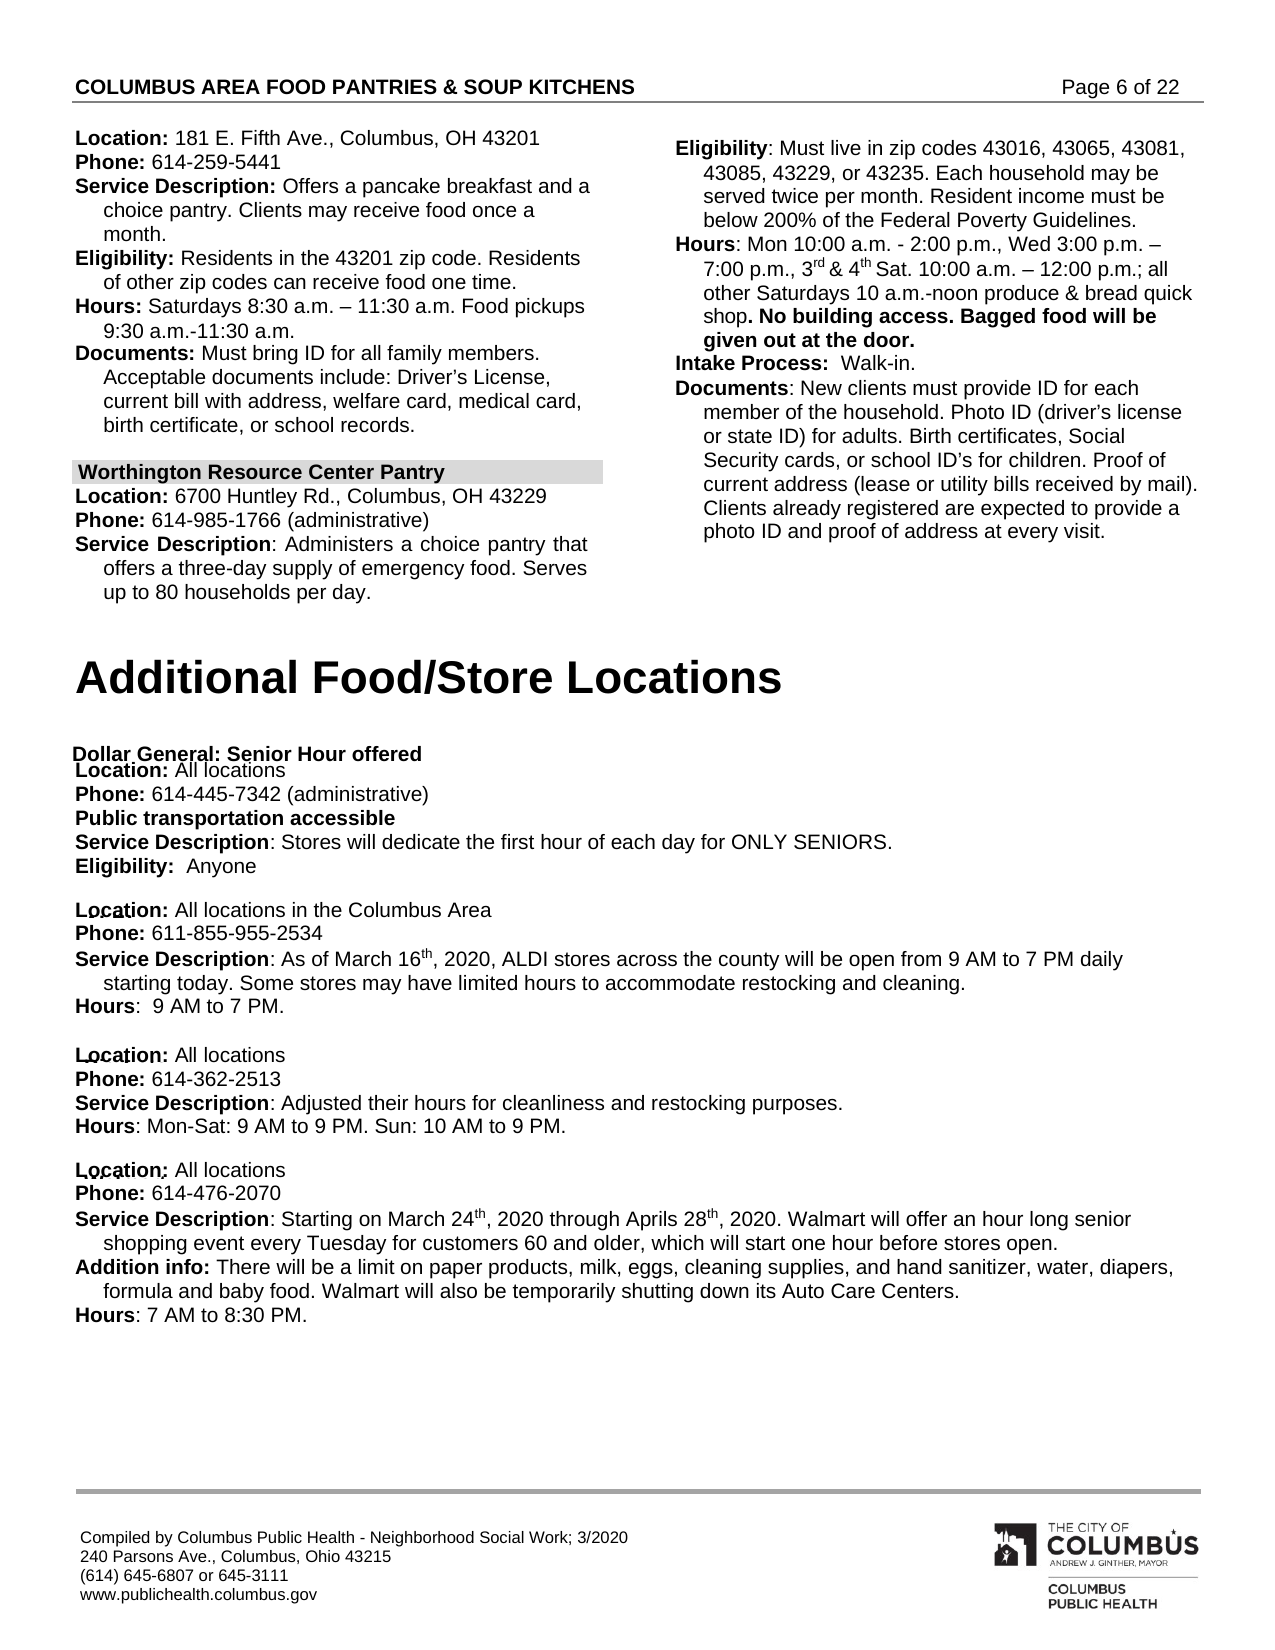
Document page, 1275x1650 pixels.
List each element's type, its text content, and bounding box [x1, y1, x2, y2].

text Location: All locations [75, 1045, 1214, 1066]
text Phone: 614-476-2070 [75, 1182, 1214, 1205]
text Documents: New clients must provide ID for each member of the household. Photo ID (driver’s license or state ID) for adults. Birth certificates, Social Security cards, or school ID’s for children. Proof of current address (lease or utility bills received by mail). Clients already registered are expected to provide a photo ID and proof of address at every visit. [675, 376, 1201, 543]
text Service Description: Offers a pancake breakfast and a choice pantry. Clients may receive food once a month. [75, 174, 597, 246]
text Eligibility: Anyone [75, 854, 1214, 878]
text Hours: 7 AM to 8:30 PM. [75, 1303, 1214, 1327]
text Hours: Mon 10:00 a.m. - 2:00 p.m., Wed 3:00 p.m. – [675, 232, 1214, 256]
text Addition info: There will be a limit on paper products, milk, eggs, cleaning supplies, and hand sanitizer, water, diapers, formula and baby food. Walmart will also be temporarily shutting down its Auto Care Centers. [75, 1255, 1214, 1303]
text Phone: 614-445-7342 (administrative) [75, 782, 1214, 806]
text 43085, 43229, or 43235. Each household may be served twice per month. Resident income must be below 200% of the Federal Poverty Guidelines. [703, 160, 1167, 232]
text Hours: Saturdays 8:30 a.m. – 11:30 a.m. Food pickups 9:30 a.m.-11:30 a.m. [75, 294, 607, 342]
text Location: 181 E. Fifth Ave., Columbus, OH 43201 [75, 126, 607, 150]
text Service Description: Adjusted their hours for cleanliness and restocking purposes. [75, 1090, 1214, 1114]
text Service Description: Stores will dedicate the first hour of each day for ONLY SENIORS. [75, 830, 1214, 854]
text Eligibility: Must live in zip codes 43016, 43065, 43081, [675, 136, 1214, 160]
text Acceptable documents include: Driver’s License, current bill with address, welfare card, medical card, birth certificate, or school records. [103, 365, 584, 437]
text Location: All locations [75, 1160, 1214, 1182]
text Phone: 611-855-955-2534 [75, 922, 1214, 946]
text Worthington Resource Center Pantry Location: 6700 Huntley Rd., Columbus, OH 43229 Phone: 614-985-1766 (administrative) [72, 484, 603, 532]
text Hours: 9 AM to 7 PM. [75, 995, 1214, 1018]
text Intake Process: Walk-in. [675, 352, 1214, 376]
text Service Description: Starting on March 24th, 2020 through Aprils 28th, 2020. Walmart will offer an hour long senior shopping event every Tuesday for customers 60 and older, which will start one hour before stores open. [75, 1205, 1190, 1255]
text Service Description: As of March 16th, 2020, ALDI stores across the county will be open from 9 AM to 7 PM daily starting today. Some stores may have limited hours to accommodate restocking and cleaning. [75, 946, 1190, 995]
text Phone: 614-362-2513 [75, 1066, 1214, 1090]
text Location: All locations in the Columbus Area [75, 900, 1214, 922]
text Hours: Mon-Sat: 9 AM to 9 PM. Sun: 10 AM to 9 PM. [75, 1114, 1214, 1138]
text Service Description: Administers a choice pantry that offers a three-day supply of emergency food. Serves up to 80 households per day. [75, 532, 588, 604]
subtitle Public transportation accessible [75, 806, 1214, 830]
text Phone: 614-259-5441 [75, 150, 607, 174]
subtitle Additional Food/Store Locations [75, 651, 1214, 703]
text Location: All locations [75, 703, 1214, 782]
picture [993, 1522, 1200, 1609]
text Documents: Must bring ID for all family members. [75, 343, 607, 365]
text 7:00 p.m., 3rd & 4th Sat. 10:00 a.m. – 12:00 p.m.; all other Saturdays 10 a.m.-noon produce & bread quick shop. No building access. Bagged food will be given out at the door. [703, 256, 1195, 352]
text Eligibility: Residents in the 43201 zip code. Residents of other zip codes can receive food one time. [75, 246, 594, 294]
